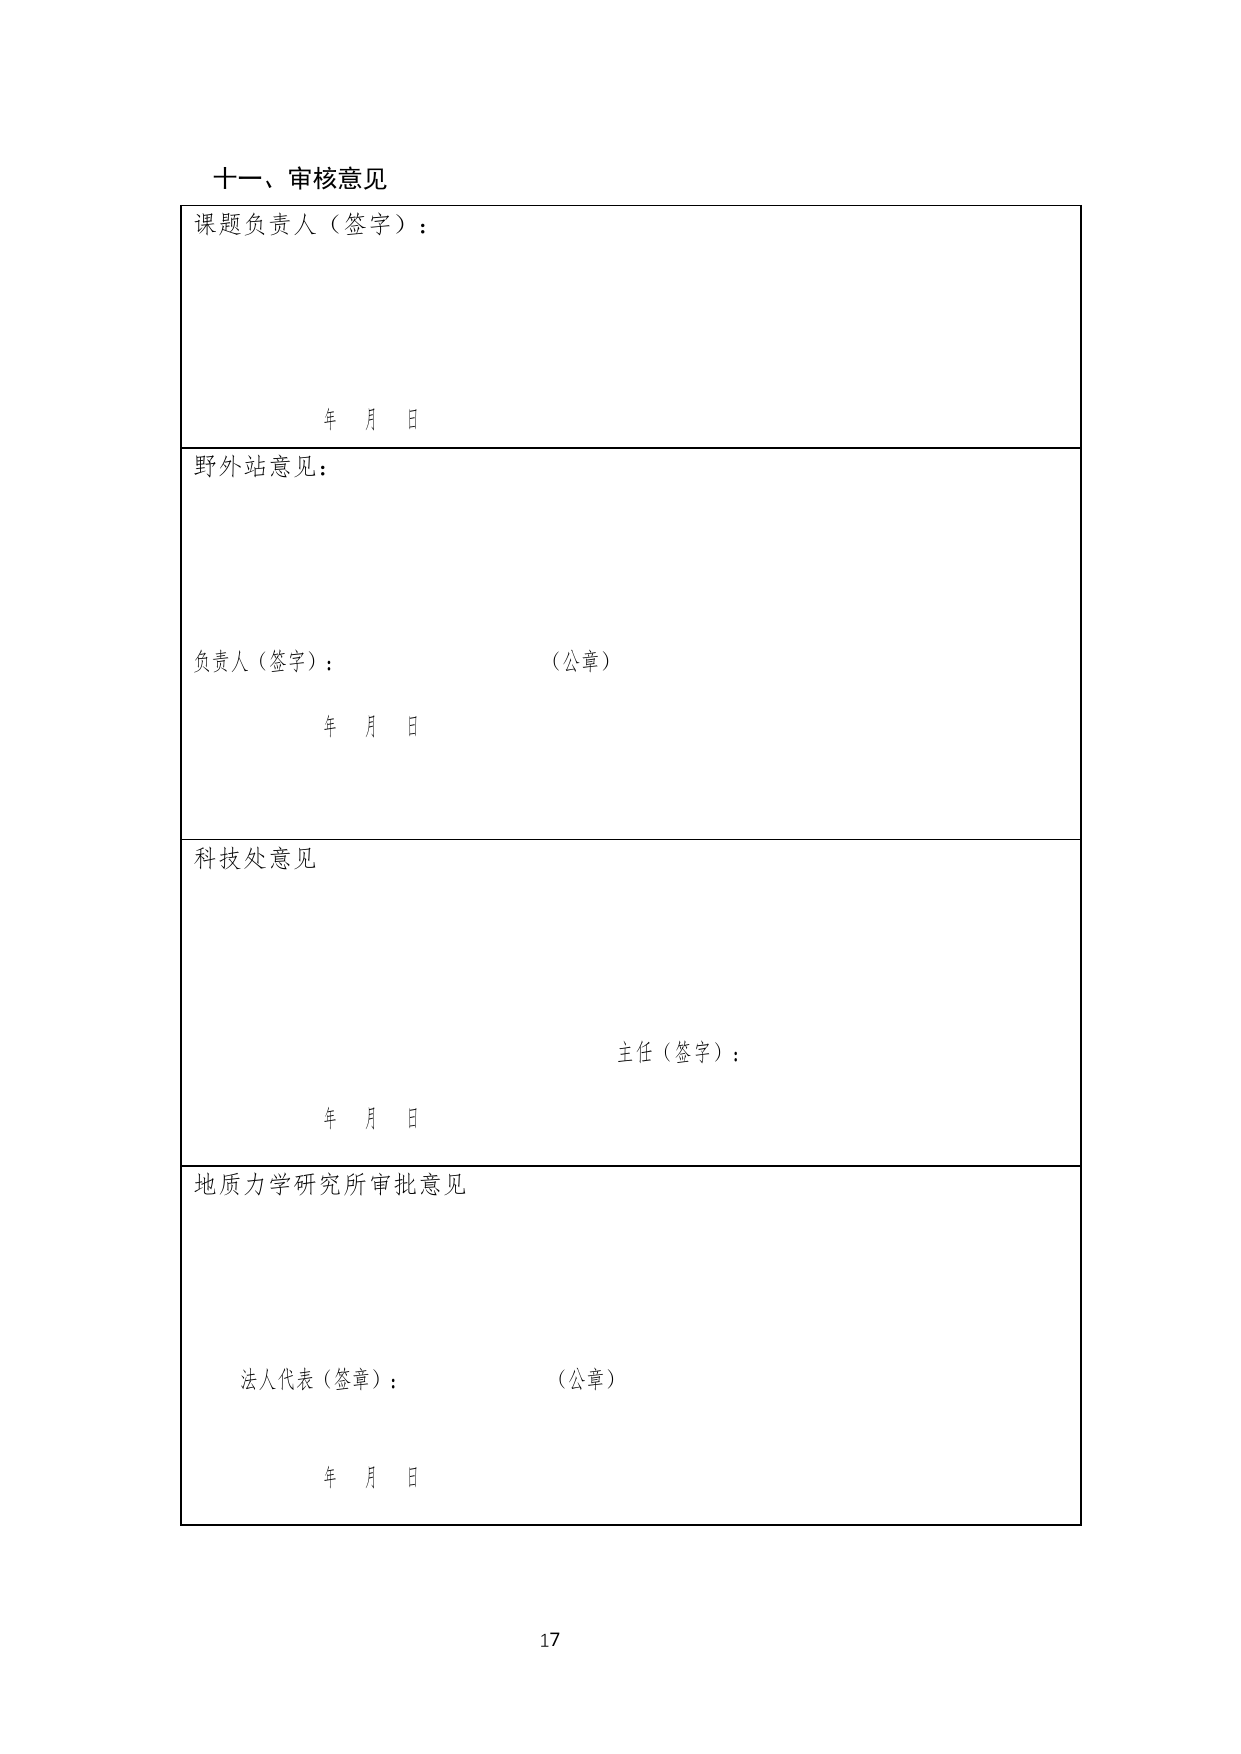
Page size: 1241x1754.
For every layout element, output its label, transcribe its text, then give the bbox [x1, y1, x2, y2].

table_cell 地质力学研究所审批意见 法人代表（签章）： （公章） 年 月 日 [182, 1167, 1080, 1524]
table_header 课题负责人（签字）： 年 月 日 [182, 206, 1080, 447]
table_cell 科技处意见 主任（签字）： 年 月 日 [182, 840, 1080, 1165]
text 十一、审核意见 [187, 162, 1053, 191]
table_cell 野外站意见： 负责人（签字）： （公章） 年 月 日 [182, 449, 1080, 839]
